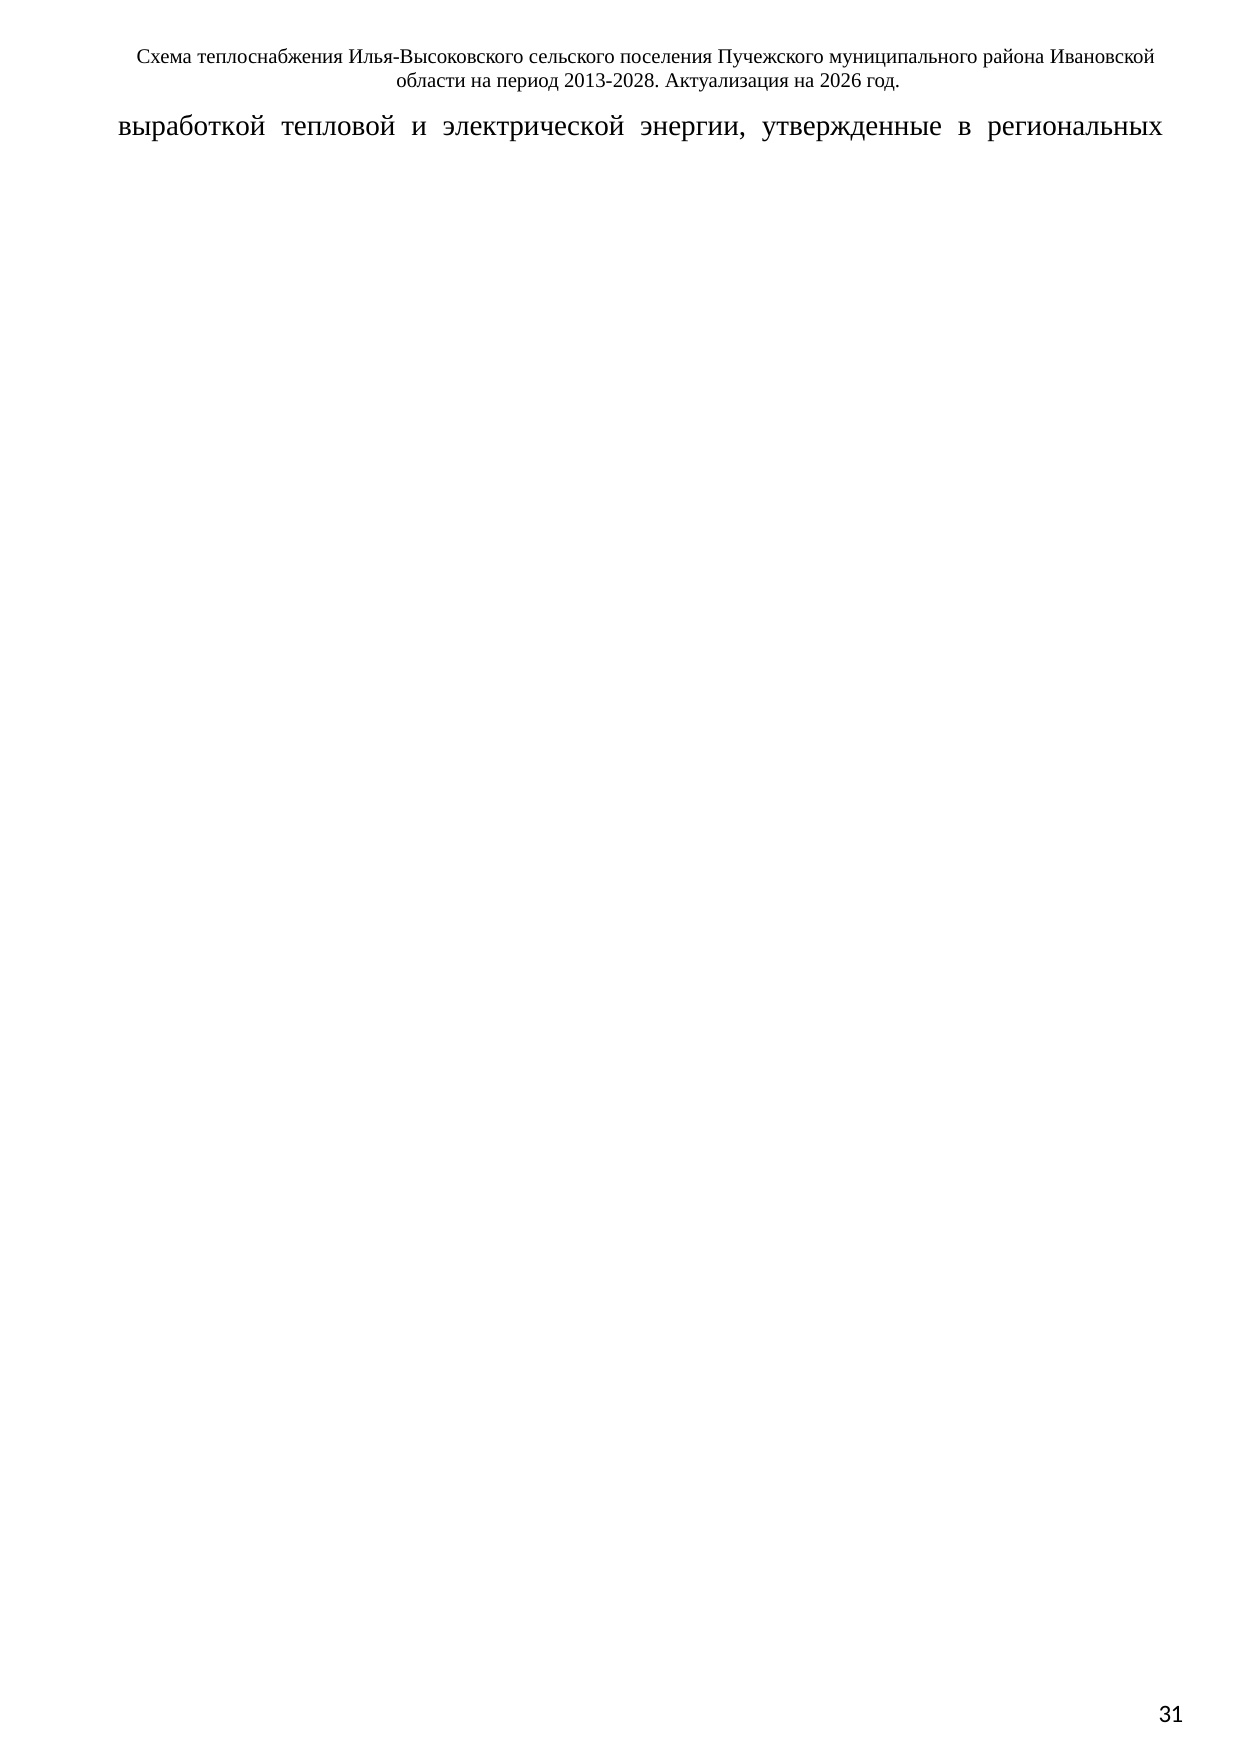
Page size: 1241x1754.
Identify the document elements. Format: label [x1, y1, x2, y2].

list [118, 108, 1181, 142]
